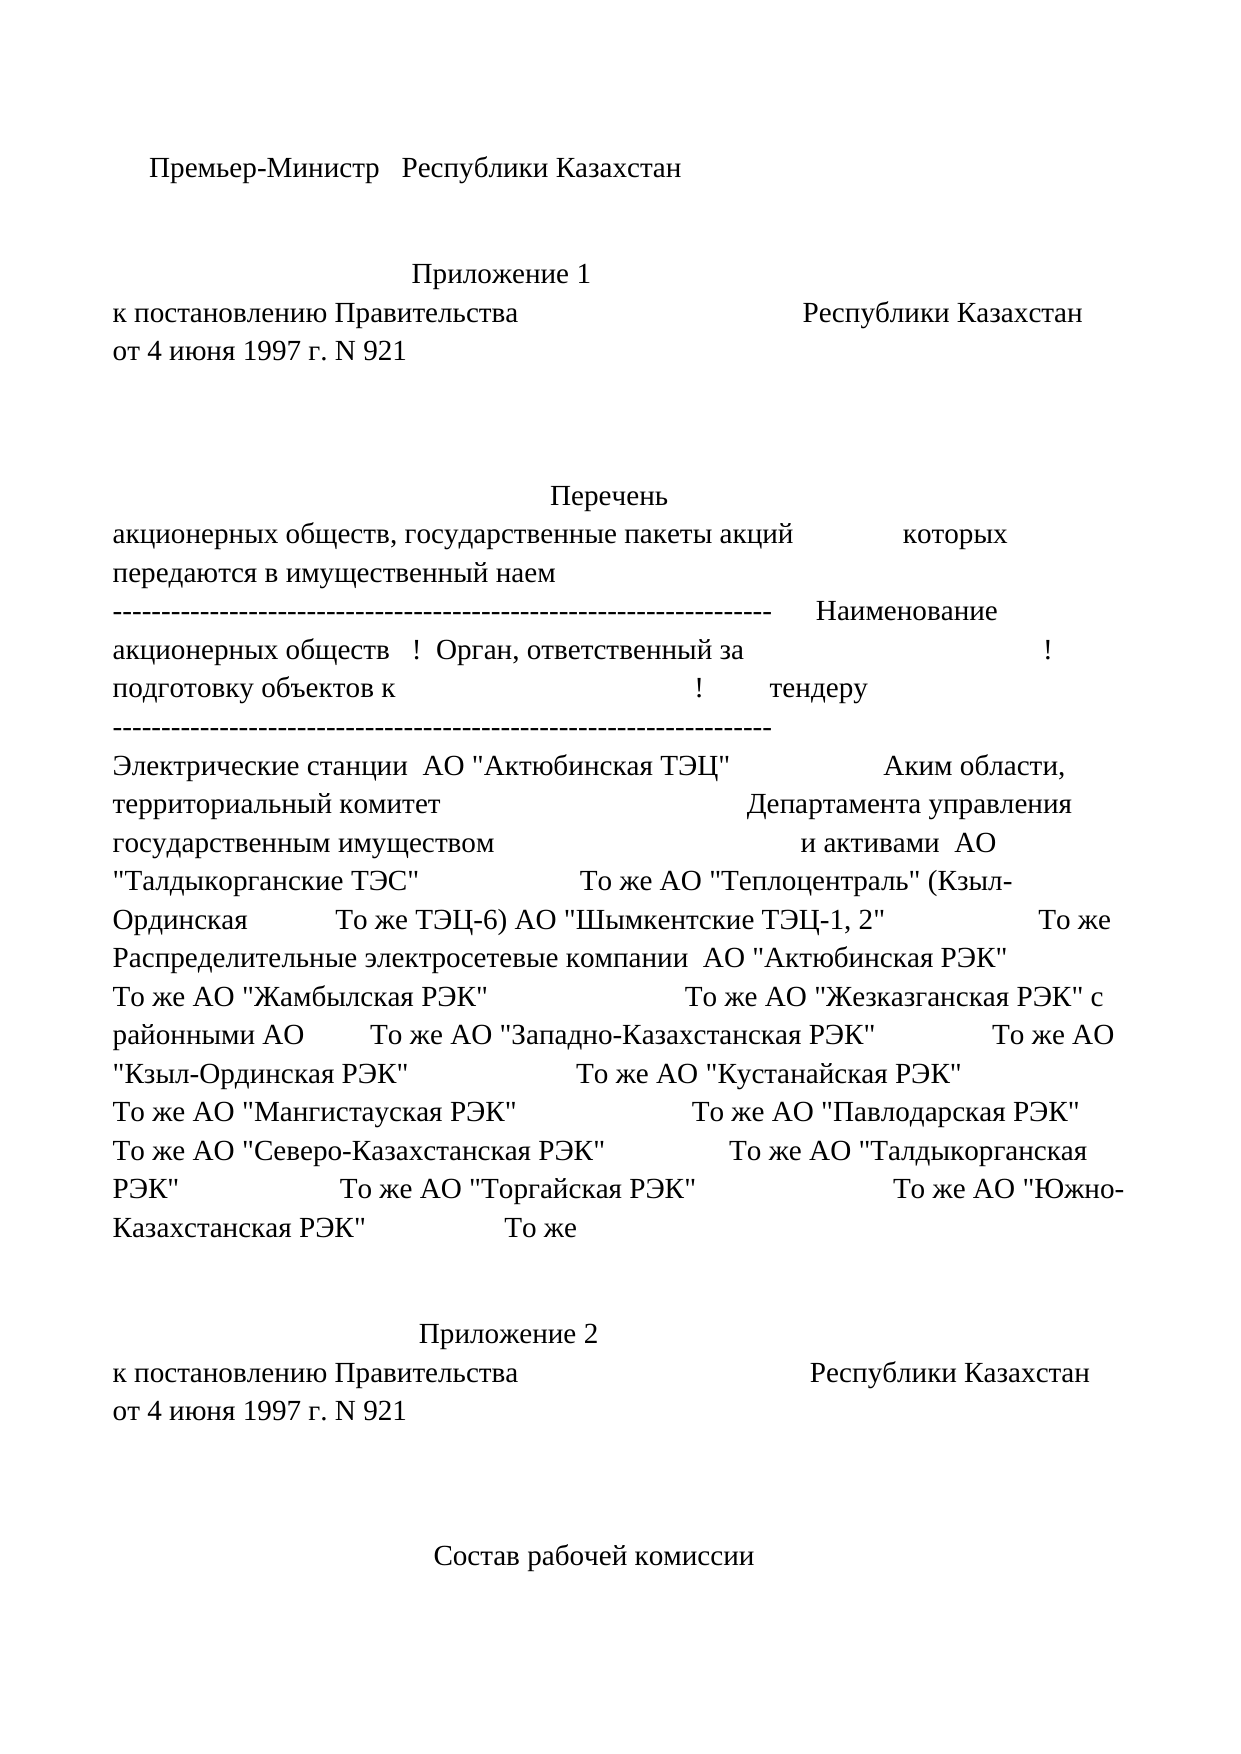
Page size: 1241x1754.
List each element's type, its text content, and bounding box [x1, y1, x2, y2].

text Приложение 2 к постановлению Правительства Республики Казахстан от 4 июня 1997 г. N 921 [112, 1316, 1128, 1457]
text Приложение 1 к постановлению Правительства Республики Казахстан от 4 июня 1997 г. N 921 [112, 256, 1128, 397]
text Премьер-Министр Республики Казахстан [112, 150, 1128, 183]
text Состав рабочей комиссии [112, 1461, 1128, 1602]
text акционерных обществ, государственные пакеты акций которых передаются в имущественный наем -------------------------------------------------------------------- Наименование акционерных обществ ! Орган, ответственный за ! подготовку объектов к ! тендеру -------------------------------------------------------------------- Электрические станции АО "Актюбинская ТЭЦ" Аким области, территориальный комитет Департамента управления государственным имуществом и активами АО "Талдыкорганские ТЭС" То же АО "Теплоцентраль" (Кзыл-Ординская То же ТЭЦ-6) АО "Шымкентские ТЭЦ-1, 2" То же Распределительные электросетевые компании АО "Актюбинская РЭК" То же АО "Жамбылская РЭК" То же АО "Жезказганская РЭК" с районными АО То же АО "Западно-Казахстанская РЭК" То же АО "Кзыл-Ординская РЭК" То же АО "Кустанайская РЭК" То же АО "Мангистауская РЭК" То же АО "Павлодарская РЭК" То же АО "Северо-Казахстанская РЭК" То же АО "Талдыкорганская РЭК" То же АО "Торгайская РЭК" То же АО "Южно-Казахстанская РЭК" То же [112, 516, 1128, 1244]
text Перечень [112, 401, 1128, 511]
